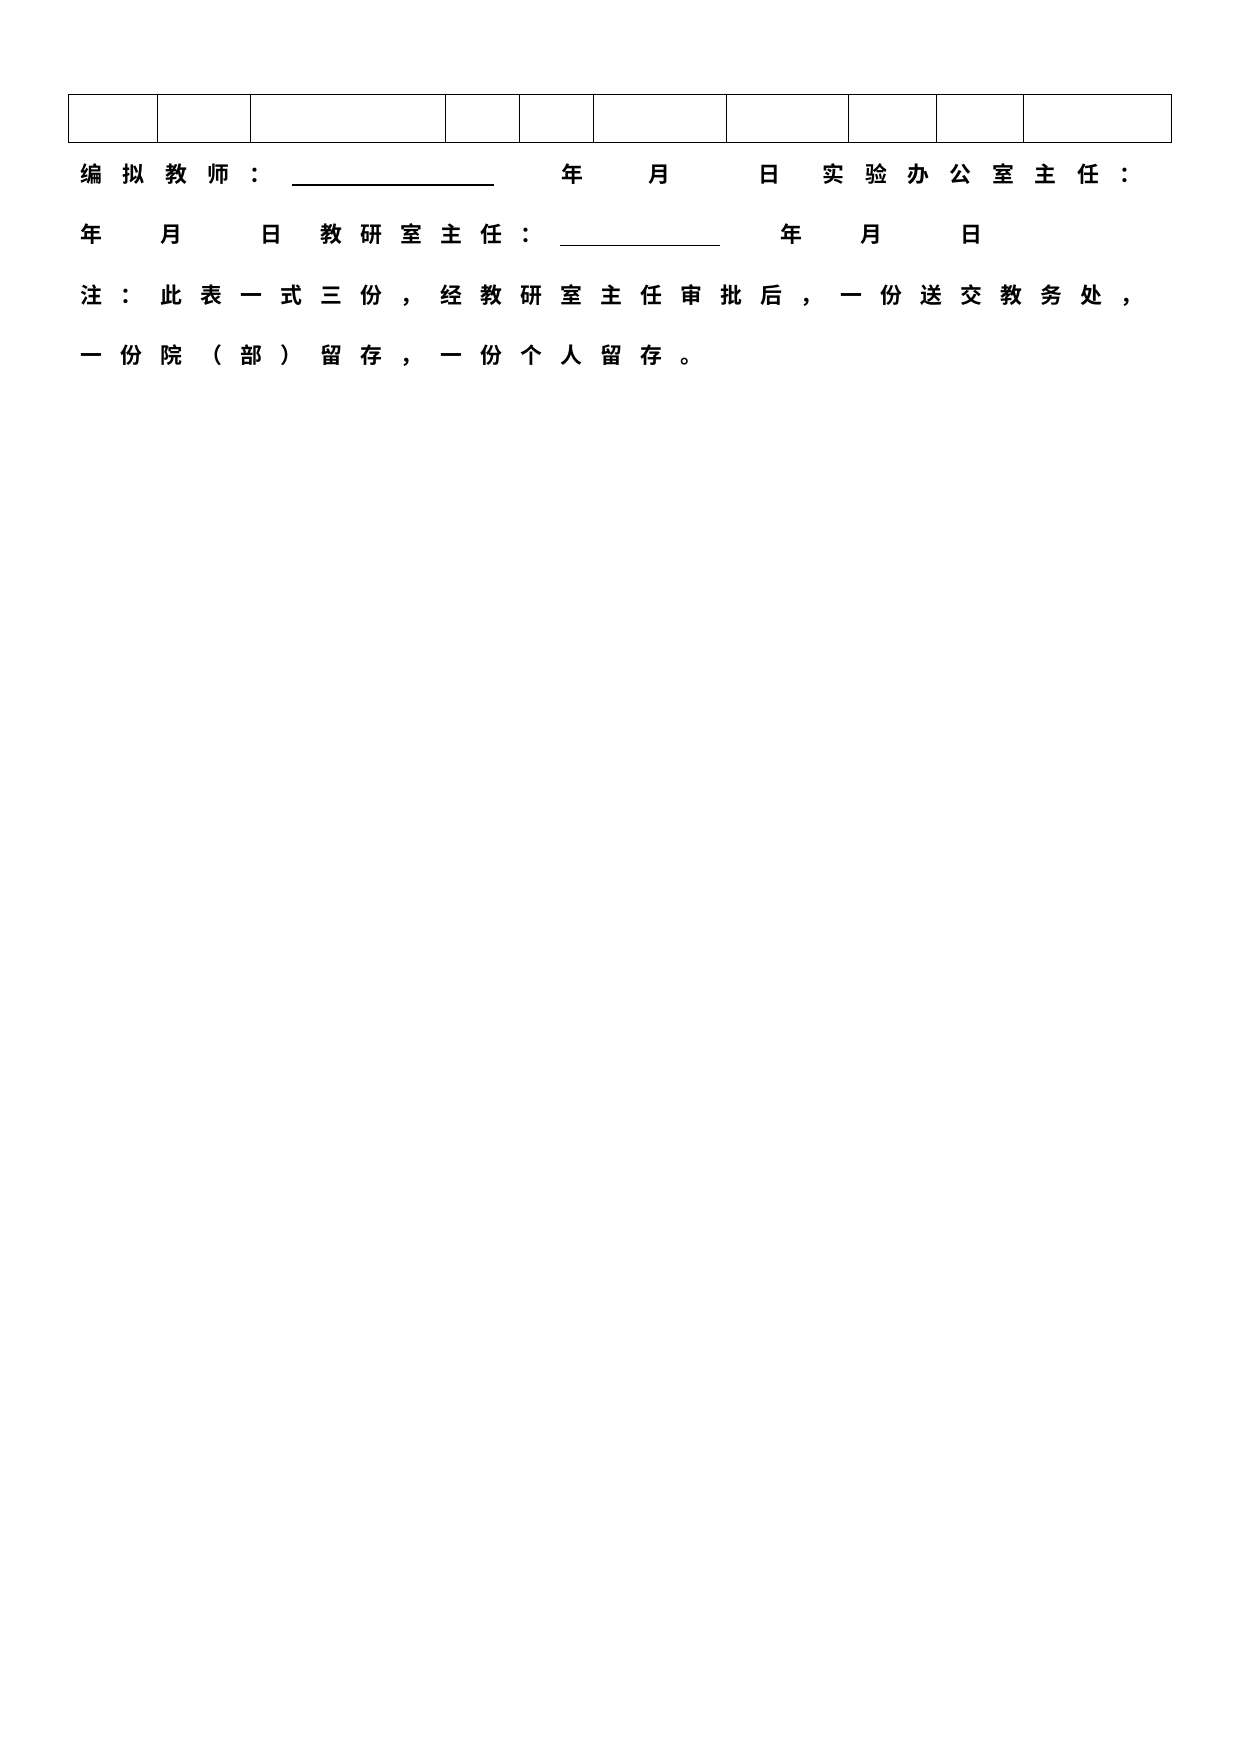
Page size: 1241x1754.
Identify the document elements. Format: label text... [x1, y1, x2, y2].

text 编拟教师： 年 月 日 实验办公室主任： 年 月 日 教研室主任： 年 月 日 [80, 143, 1160, 263]
table_cell [849, 95, 936, 142]
table_cell [1024, 95, 1171, 142]
table_cell [69, 95, 157, 142]
table_cell [937, 95, 1023, 142]
table_cell [446, 95, 519, 142]
table_cell [520, 95, 593, 142]
table_cell [727, 95, 848, 142]
table_cell [251, 95, 445, 142]
table_cell [594, 95, 726, 142]
text 注：此表一式三份，经教研室主任审批后，一份送交教务处，一份院（部）留存，一份个人留存。 [80, 263, 1160, 384]
table_cell [158, 95, 250, 142]
